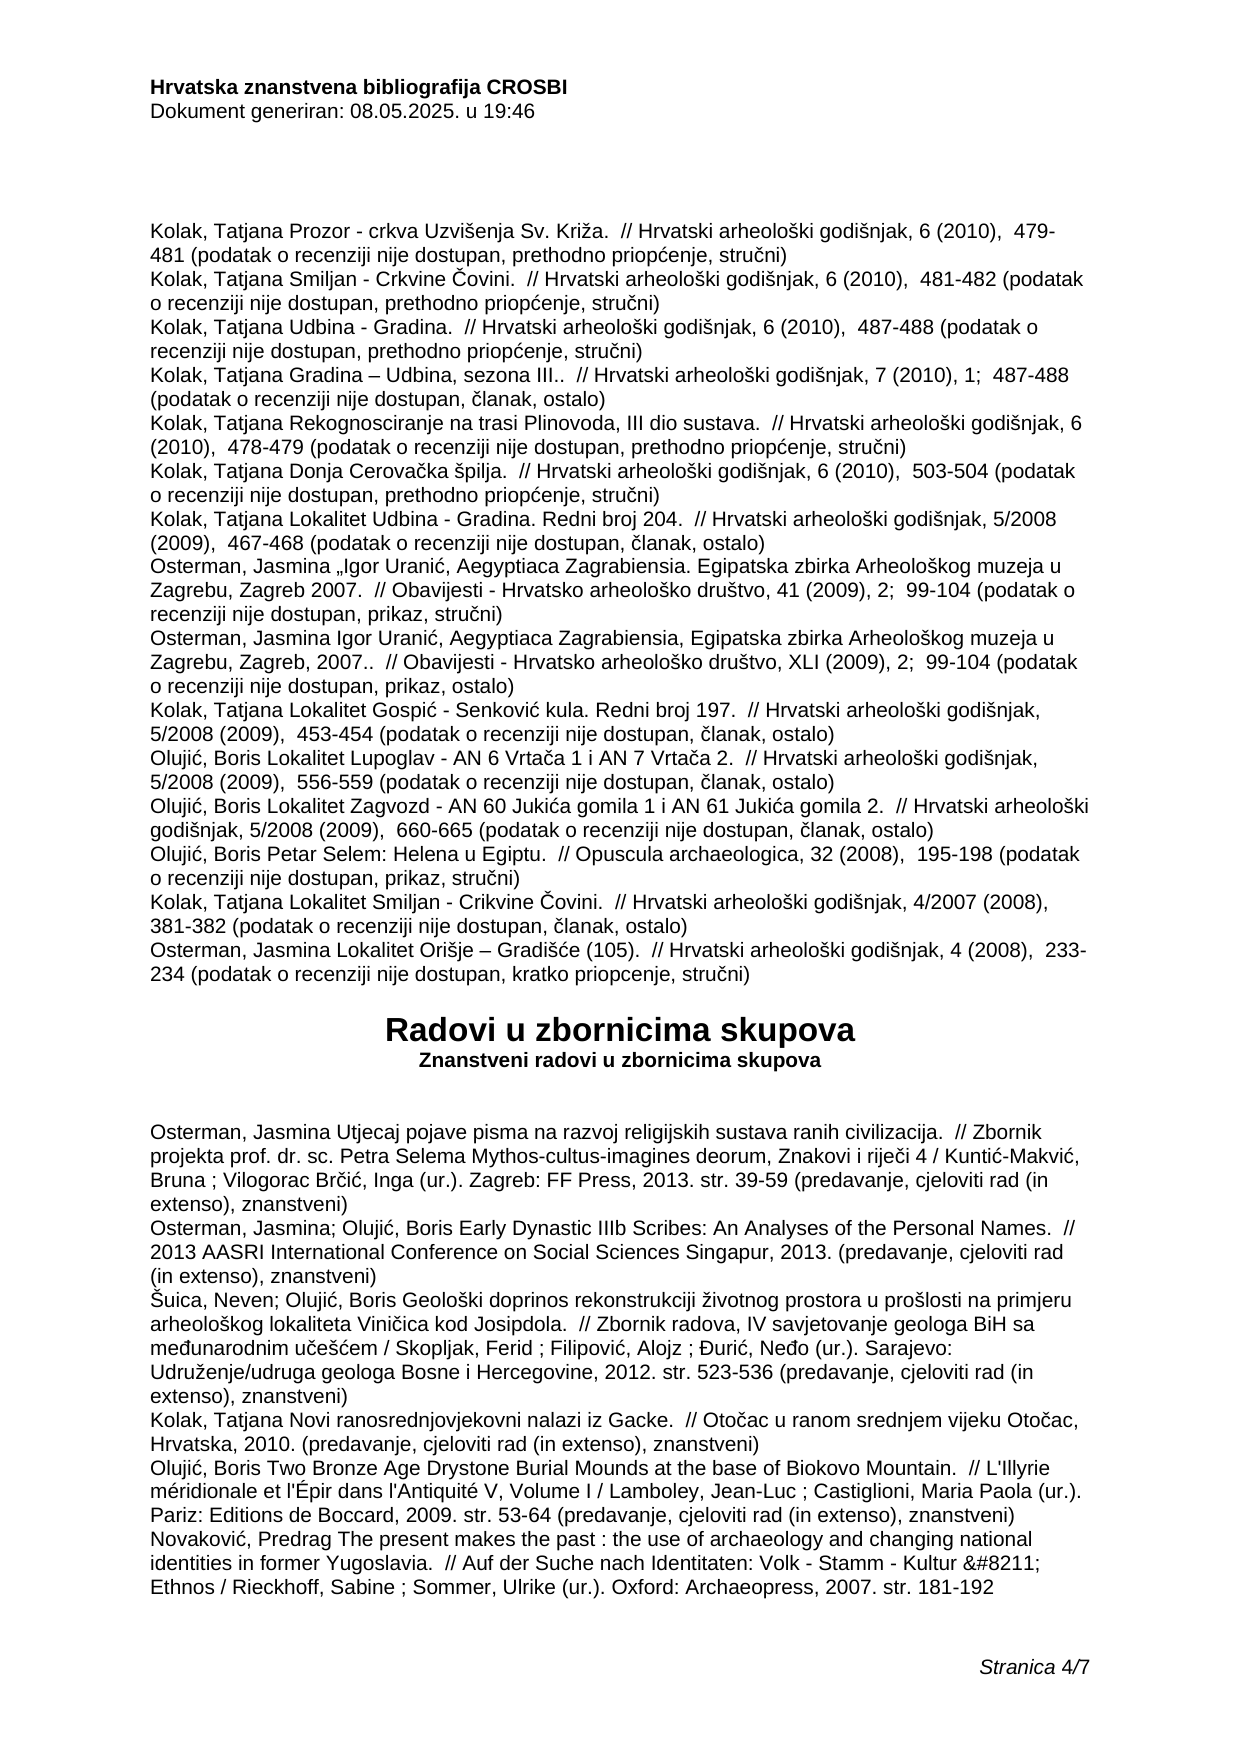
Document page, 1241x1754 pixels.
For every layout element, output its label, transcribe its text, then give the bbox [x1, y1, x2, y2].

text Kolak, Tatjana [150, 267, 1090, 315]
subtitle Radovi u zbornicima skupova [150, 1009, 1090, 1048]
text Kolak, Tatjana [150, 411, 1090, 458]
text Kolak, Tatjana [150, 890, 1090, 938]
text Osterman, Jasmina [150, 938, 1090, 986]
text Kolak, Tatjana [150, 698, 1090, 746]
text Olujić, Boris [150, 794, 1090, 842]
text Osterman, Jasmina; Olujić, Boris [150, 1216, 1090, 1288]
text Kolak, Tatjana [150, 506, 1090, 554]
text Osterman, Jasmina [150, 626, 1090, 698]
text Kolak, Tatjana [150, 458, 1090, 506]
text Kolak, Tatjana [150, 219, 1090, 267]
text Osterman, Jasmina [150, 554, 1090, 626]
text Kolak, Tatjana [150, 363, 1090, 411]
text Novaković, Predrag [150, 1527, 1090, 1599]
text Kolak, Tatjana [150, 1407, 1090, 1455]
text Kolak, Tatjana [150, 315, 1090, 363]
text Olujić, Boris [150, 746, 1090, 794]
subtitle Znanstveni radovi u zbornicima skupova [150, 1048, 1090, 1072]
text Osterman, Jasmina [150, 1120, 1090, 1216]
text Olujić, Boris [150, 842, 1090, 890]
text Šuica, Neven; Olujić, Boris [150, 1288, 1090, 1407]
text Olujić, Boris [150, 1455, 1090, 1527]
